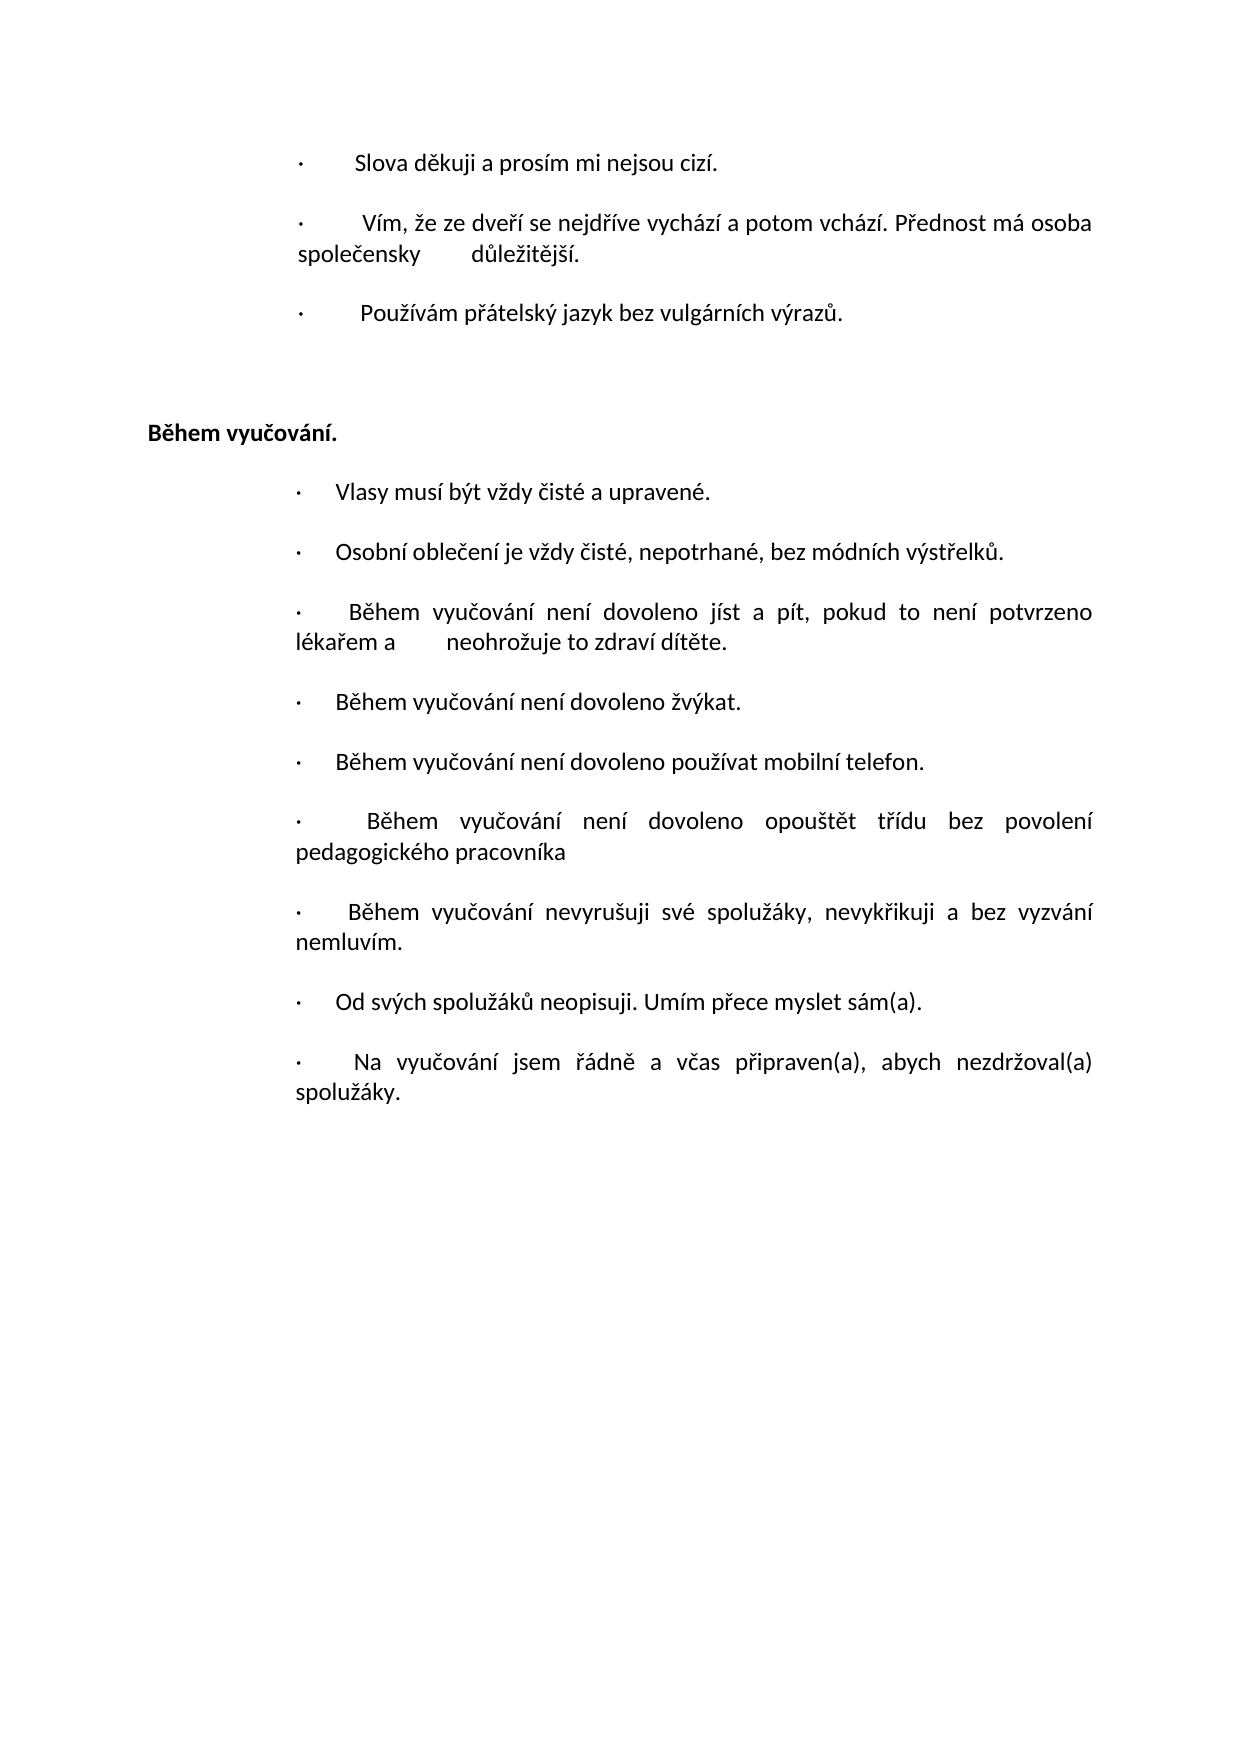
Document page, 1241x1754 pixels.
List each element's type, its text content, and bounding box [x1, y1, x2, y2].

text · Vím, že ze dveří se nejdříve vychází a potom vchází. Přednost má osoba společensky důležitější. [298, 207, 1093, 268]
text Během vyučování. [148, 417, 1093, 447]
text · Osobní oblečení je vždy čisté, nepotrhané, bez módních výstřelků. [295, 536, 1093, 567]
text · Během vyučování není dovoleno používat mobilní telefon. [295, 746, 1093, 776]
text · Během vyučování není dovoleno opouštět třídu bez povolení pedagogického pracovníka [295, 806, 1093, 867]
text · Od svých spolužáků neopisuji. Umím přece myslet sám(a). [295, 986, 1093, 1016]
text · Během vyučování nevyrušuji své spolužáky, nevykřikuji a bez vyzvání nemluvím. [295, 896, 1093, 957]
text · Během vyučování není dovoleno jíst a pít, pokud to není potvrzeno lékařem a neohrožuje to zdraví dítěte. [295, 596, 1093, 657]
text · Na vyučování jsem řádně a včas připraven(a), abych nezdržoval(a) spolužáky. [295, 1046, 1093, 1107]
text · Během vyučování není dovoleno žvýkat. [295, 686, 1093, 717]
text · Slova děkuji a prosím mi nejsou cizí. [298, 148, 1093, 178]
text · Vlasy musí být vždy čisté a upravené. [295, 477, 1093, 507]
text · Používám přátelský jazyk bez vulgárních výrazů. [298, 297, 1093, 328]
